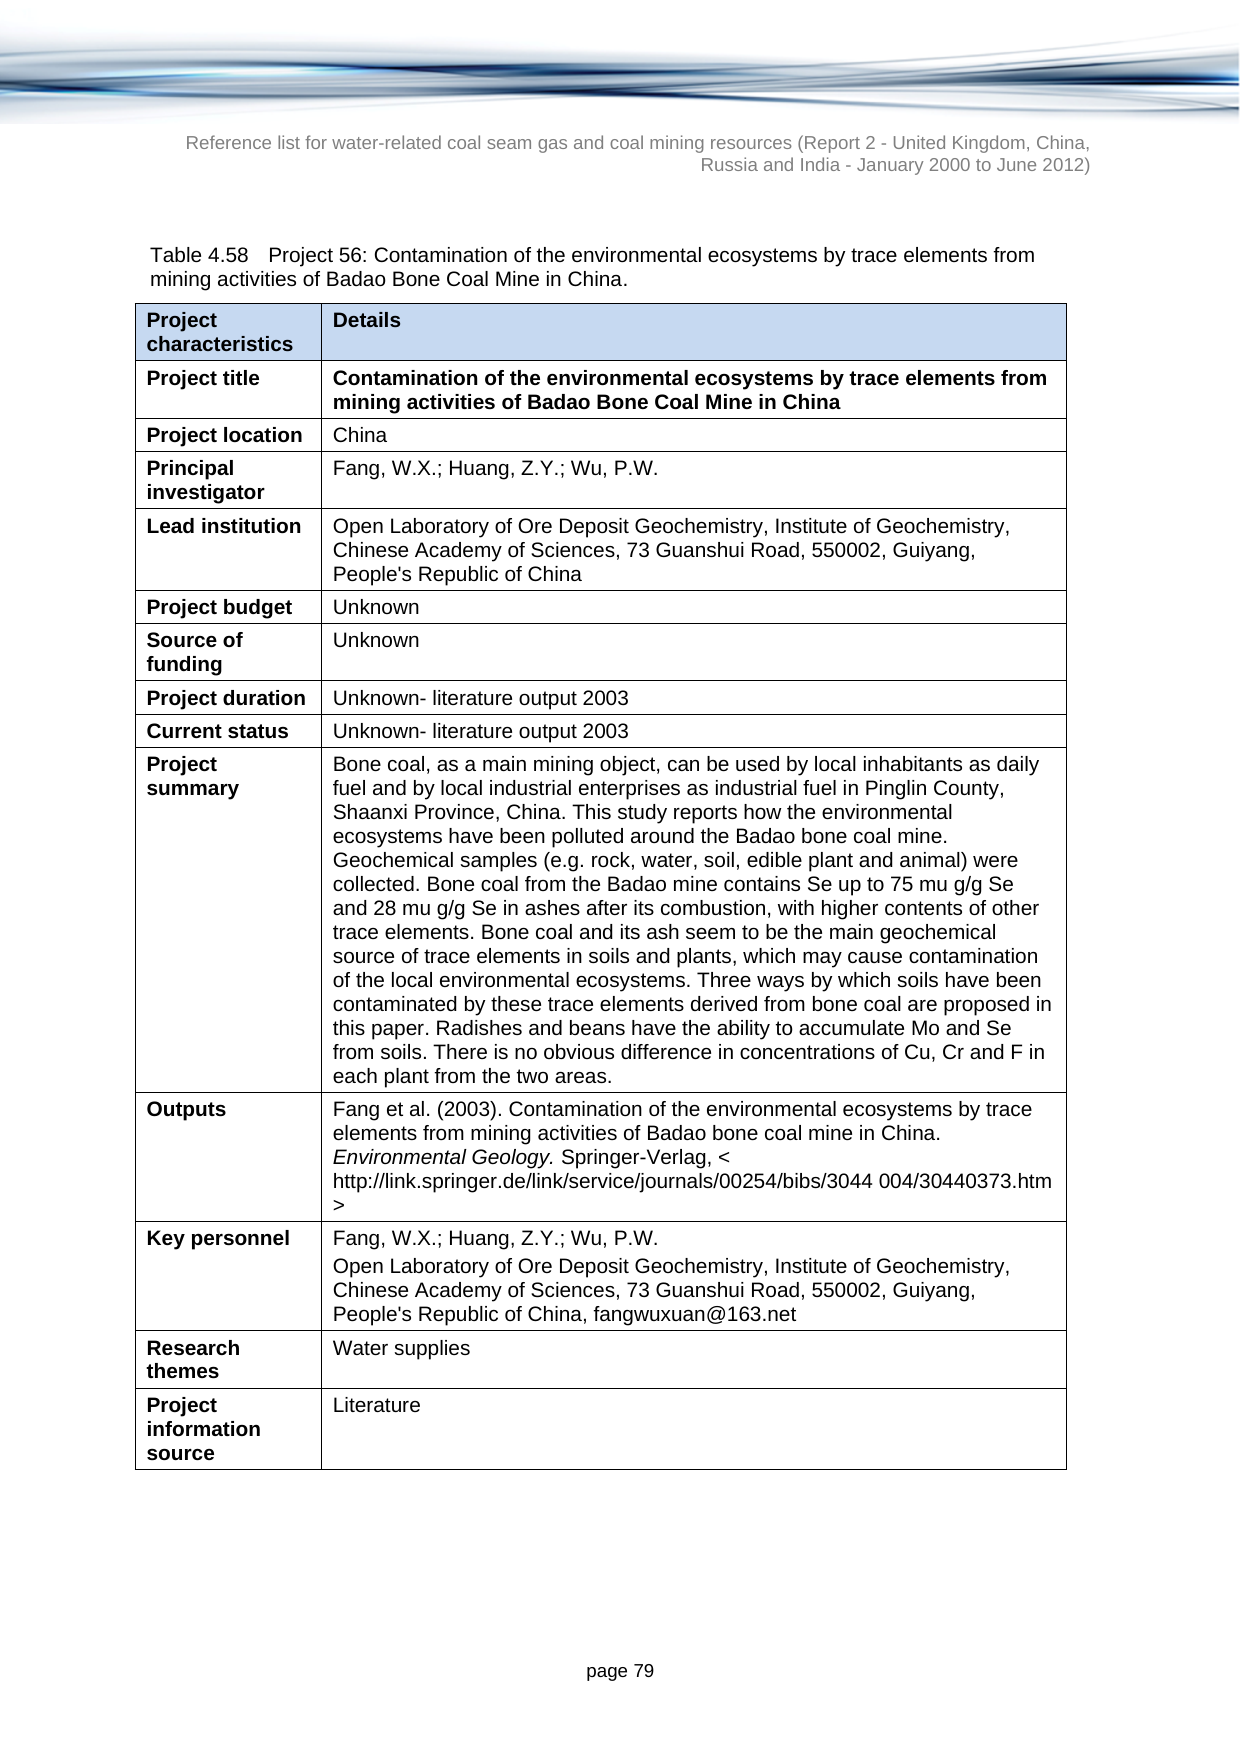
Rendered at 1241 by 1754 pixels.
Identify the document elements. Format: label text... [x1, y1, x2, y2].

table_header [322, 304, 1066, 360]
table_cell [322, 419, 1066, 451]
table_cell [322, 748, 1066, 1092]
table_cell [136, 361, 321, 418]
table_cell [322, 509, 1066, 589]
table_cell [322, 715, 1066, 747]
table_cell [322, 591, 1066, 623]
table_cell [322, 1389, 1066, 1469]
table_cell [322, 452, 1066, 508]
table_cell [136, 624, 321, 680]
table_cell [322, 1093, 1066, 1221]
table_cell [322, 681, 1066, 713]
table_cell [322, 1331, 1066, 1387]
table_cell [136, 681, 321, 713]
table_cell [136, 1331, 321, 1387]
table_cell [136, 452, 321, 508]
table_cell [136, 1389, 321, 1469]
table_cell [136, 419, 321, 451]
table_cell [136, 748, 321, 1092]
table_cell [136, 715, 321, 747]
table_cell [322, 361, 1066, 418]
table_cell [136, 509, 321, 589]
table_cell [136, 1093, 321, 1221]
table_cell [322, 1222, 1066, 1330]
picture [0, 8, 1241, 124]
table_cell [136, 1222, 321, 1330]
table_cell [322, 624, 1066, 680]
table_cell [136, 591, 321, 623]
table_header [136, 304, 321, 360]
